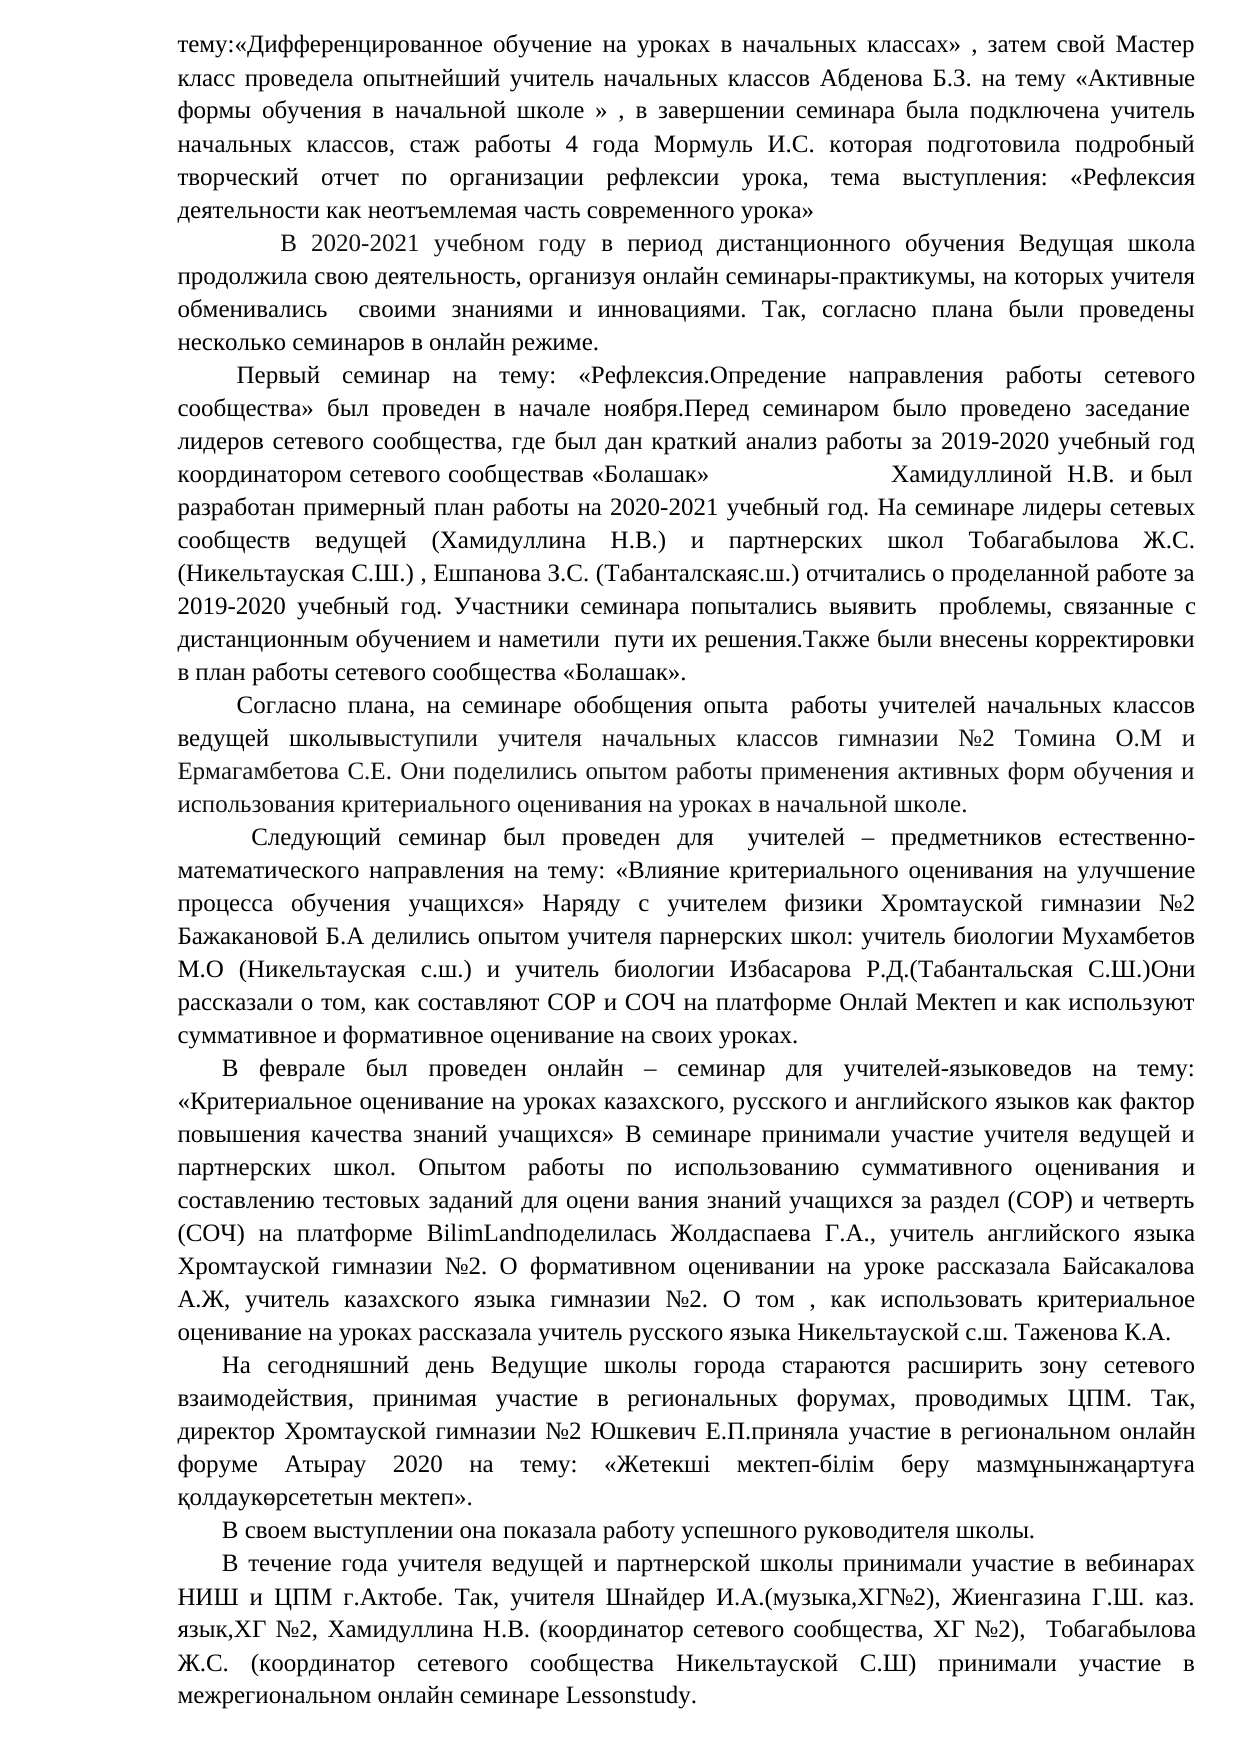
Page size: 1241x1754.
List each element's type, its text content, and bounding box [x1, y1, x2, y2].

text В течение года учителя ведущей и партнерской школы принимали участие в вебинарах НИШ и ЦПМ г.Актобе. Так, учителя Шнайдер И.А.(музыка,ХГ№2), Жиенгазина Г.Ш. каз. язык,ХГ №2, Хамидуллина Н.В. (координатор сетевого сообщества, ХГ №2), Тобагабылова Ж.С. (координатор сетевого сообщества Никельтауской С.Ш) принимали участие в межрегиональном онлайн семинаре Lessonstudy. [177, 1548, 1196, 1709]
text В 2020-2021 учебном году в период дистанционного обучения Ведущая школа продолжила свою деятельность, организуя онлайн семинары-практикумы, на которых учителя обменивались своими знаниями и инновациями. Так, согласно плана были проведены несколько семинаров в онлайн режиме. [177, 228, 1196, 356]
text В своем выступлении она показала работу успешного руководителя школы. [177, 1516, 1196, 1544]
text В феврале был проведен онлайн – семинар для учителей-языковедов на тему: «Критериальное оценивание на уроках казахского, русского и английского языков как фактор повышения качества знаний учащихся» В семинаре принимали участие учителя ведущей и партнерских школ. Опытом работы по использованию суммативного оценивания и составлению тестовых заданий для оцени вания знаний учащихся за раздел (СОР) и четверть (СОЧ) на платформе BilimLandподелилась Жолдаспаева Г.А., учитель английского языка Хромтауской гимназии №2. О формативном оценивании на уроке рассказала Байсакалова А.Ж, учитель казахского языка гимназии №2. О том , как использовать критериальное оценивание на уроках рассказала учитель русского языка Никельтауской с.ш. Таженова К.А. [177, 1053, 1196, 1346]
text На сегодняшний день Ведущие школы города стараются расширить зону сетевого взаимодействия, принимая участие в региональных форумах, проводимых ЦПМ. Так, директор Хромтауской гимназии №2 Юшкевич Е.П.приняла участие в региональном онлайн форуме Атырау 2020 на тему: «Жетекші мектеп-білім беру мазмұнынжаңартуға қолдаукөрсететын мектеп». [177, 1350, 1196, 1511]
text Следующий семинар был проведен для учителей – предметников естественно- математического направления на тему: «Влияние критериального оценивания на улучшение процесса обучения учащихся» Наряду с учителем физики Хромтауской гимназии №2 Бажакановой Б.А делились опытом учителя парнерских школ: учитель биологии Мухамбетов М.О (Никельтауская с.ш.) и учитель биологии Избасарова Р.Д.(Табантальская С.Ш.)Они рассказали о том, как составляют СОР и СОЧ на платформе Онлай Мектеп и как используют суммативное и формативное оценивание на своих уроках. [177, 822, 1196, 1049]
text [177, 29, 1196, 223]
text Первый семинар на тему: «Рефлексия.Опредение направления работы сетевого сообщества» был проведен в начале ноября.Перед семинаром было проведено заседание лидеров сетевого сообщества, где был дан краткий анализ работы за 2019-2020 учебный год координатором сетевого сообществав «Болашак» Хамидуллиной Н.В. и был разработан примерный план работы на 2020-2021 учебный год. На семинаре лидеры сетевых сообществ ведущей (Хамидуллина Н.В.) и партнерских школ Тобагабылова Ж.С. (Никельтауская С.Ш.) , Ешпанова З.С. (Табанталскаяс.ш.) отчитались о проделанной работе за 2019-2020 учебный год. Участники семинара попытались выявить проблемы, связанные с дистанционным обучением и наметили пути их решения.Также были внесены корректировки в план работы сетевого сообщества «Болашак». [177, 360, 1196, 686]
text Согласно плана, на семинаре обобщения опыта работы учителей начальных классов ведущей школывыступили учителя начальных классов гимназии №2 Томина О.М и Ермагамбетова С.Е. Они поделились опытом работы применения активных форм обучения и использования критериального оценивания на уроках в начальной школе. [177, 690, 1196, 818]
